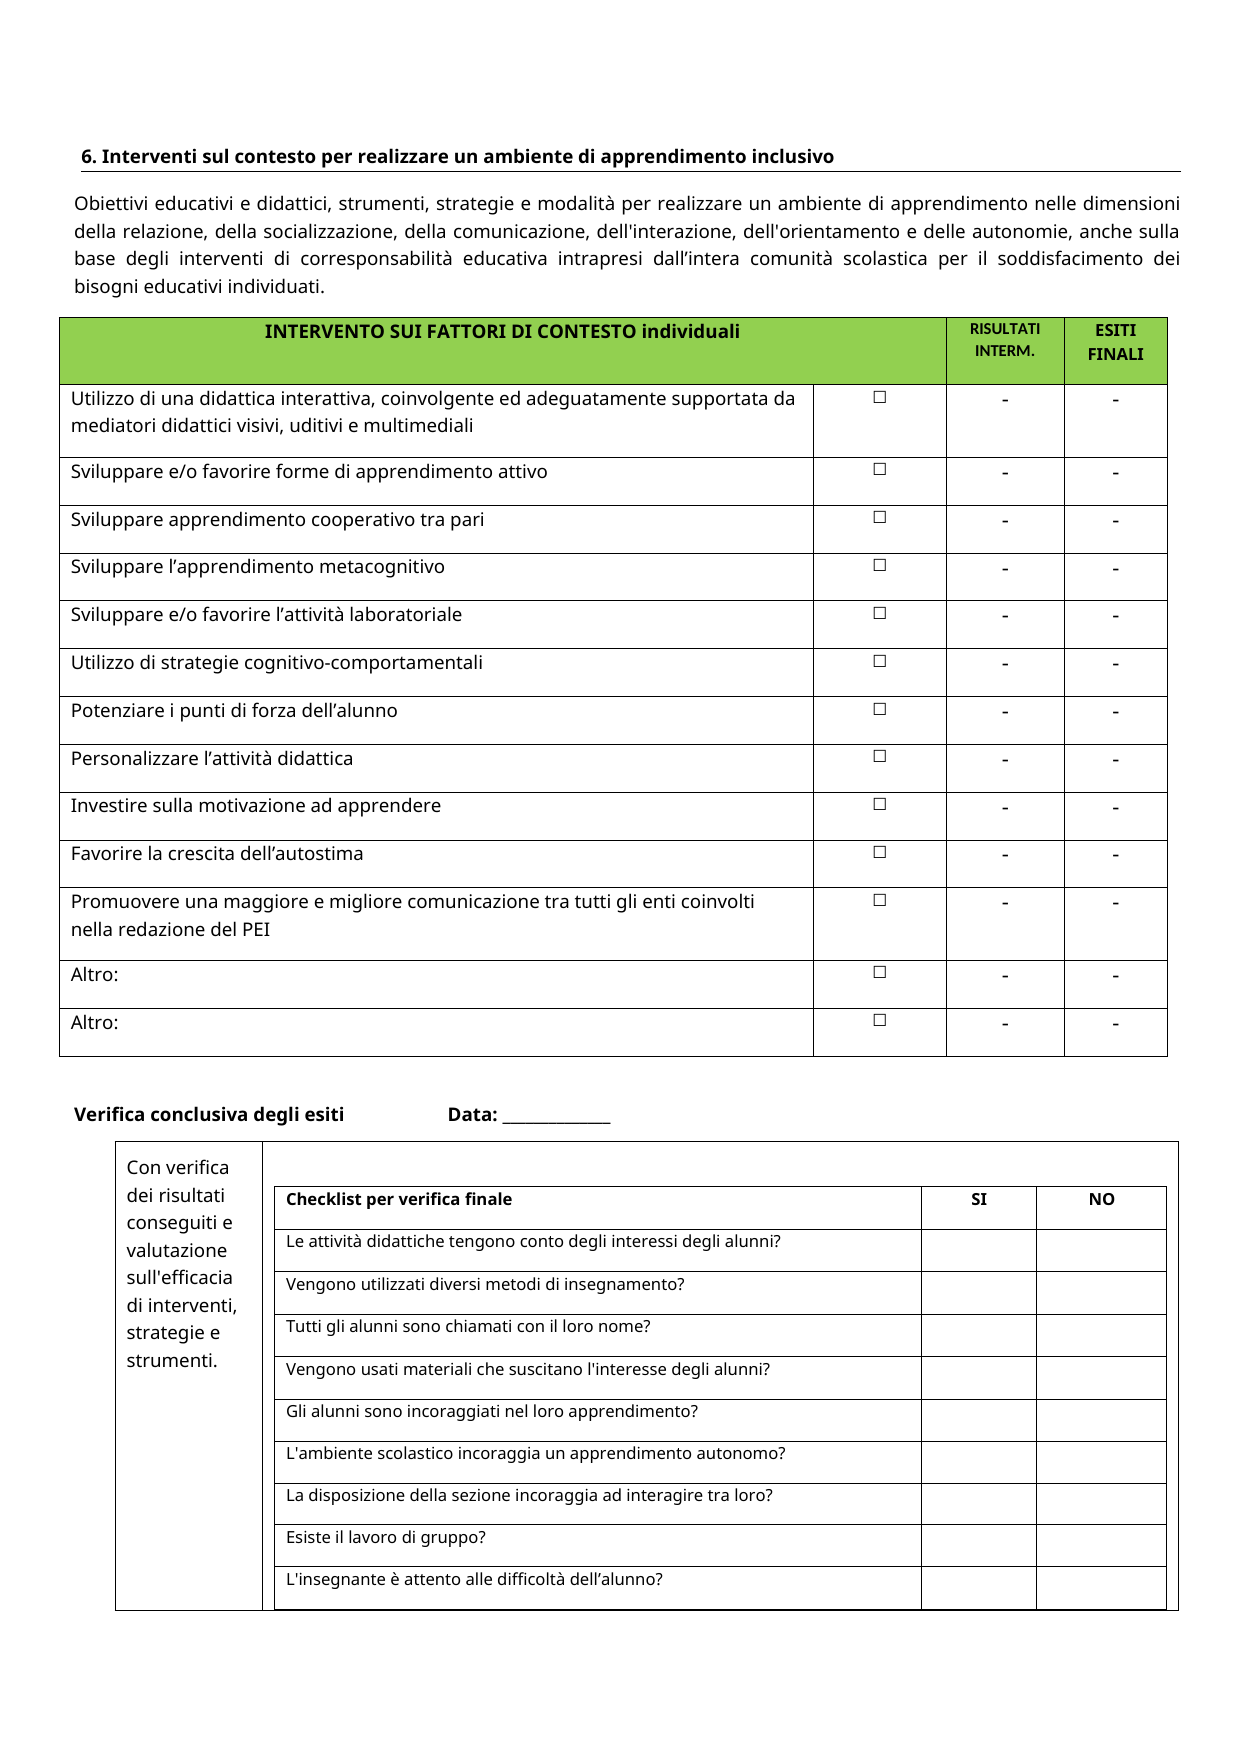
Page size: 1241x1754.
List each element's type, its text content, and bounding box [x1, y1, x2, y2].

table_cell [1065, 841, 1167, 887]
table_cell Sviluppare l’apprendimento metacognitivo [60, 554, 813, 600]
table_cell [1065, 385, 1167, 457]
table_cell [947, 697, 1064, 744]
table_cell [947, 385, 1064, 457]
table_cell [1065, 961, 1167, 1008]
table_header [263, 1142, 1178, 1610]
table_cell [1065, 697, 1167, 744]
table_cell Personalizzare l’attività didattica [60, 745, 813, 792]
table_cell Investire sulla motivazione ad apprendere [60, 793, 813, 839]
table_cell [947, 601, 1064, 648]
table_cell Favorire la crescita dell’autostima [60, 841, 813, 887]
table_cell [1065, 601, 1167, 648]
table_cell Utilizzo di una didattica interattiva, coinvolgente ed adeguatamente supportata da mediatori didattici visivi, uditivi e multimediali [60, 385, 813, 457]
table_cell [1065, 649, 1167, 696]
table_header RISULTATI INTERM. [947, 318, 1064, 384]
table_cell [1065, 793, 1167, 839]
table_cell Altro: [60, 1009, 813, 1056]
table_cell [947, 793, 1064, 839]
table_cell Sviluppare e/o favorire l’attività laboratoriale [60, 601, 813, 648]
table_header INTERVENTO SUI FATTORI DI CONTESTO individuali [60, 318, 946, 384]
table_cell [947, 888, 1064, 960]
table_cell [947, 961, 1064, 1008]
table_header ESITI FINALI [1065, 318, 1167, 384]
text Obiettivi educativi e didattici, strumenti, strategie e modalità per realizzare un ambiente di apprendimento nelle dimensioni della relazione, della socializzazione, della comunicazione, dell'interazione, dell'orientamento e delle autonomie, anche sulla base degli interventi di corresponsabilità educativa intrapresi dall’intera comunità scolastica per il soddisfacimento dei bisogni educativi individuati. [74, 191, 1181, 298]
table_cell [1065, 745, 1167, 792]
text Verifica conclusiva degli esiti Data: ______________ [74, 1101, 1181, 1126]
table_cell [947, 458, 1064, 505]
table_cell Utilizzo di strategie cognitivo-comportamentali [60, 649, 813, 696]
table_cell [947, 1009, 1064, 1056]
table_cell [947, 649, 1064, 696]
table_cell [947, 841, 1064, 887]
table_cell [1065, 1009, 1167, 1056]
table_cell [947, 745, 1064, 792]
table_cell [947, 506, 1064, 553]
table_cell Altro: [60, 961, 813, 1008]
table_cell [1065, 888, 1167, 960]
table_cell Sviluppare apprendimento cooperativo tra pari [60, 506, 813, 553]
subtitle 6. Interventi sul contesto per realizzare un ambiente di apprendimento inclusivo [81, 143, 1181, 171]
table_cell Promuovere una maggiore e migliore comunicazione tra tutti gli enti coinvolti nella redazione del PEI [60, 888, 813, 960]
table_cell Potenziare i punti di forza dell’alunno [60, 697, 813, 744]
table_cell [1065, 554, 1167, 600]
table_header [116, 1142, 262, 1610]
table_cell Sviluppare e/o favorire forme di apprendimento attivo [60, 458, 813, 505]
table_cell [947, 554, 1064, 600]
table_cell [1065, 458, 1167, 505]
table_cell [1065, 506, 1167, 553]
